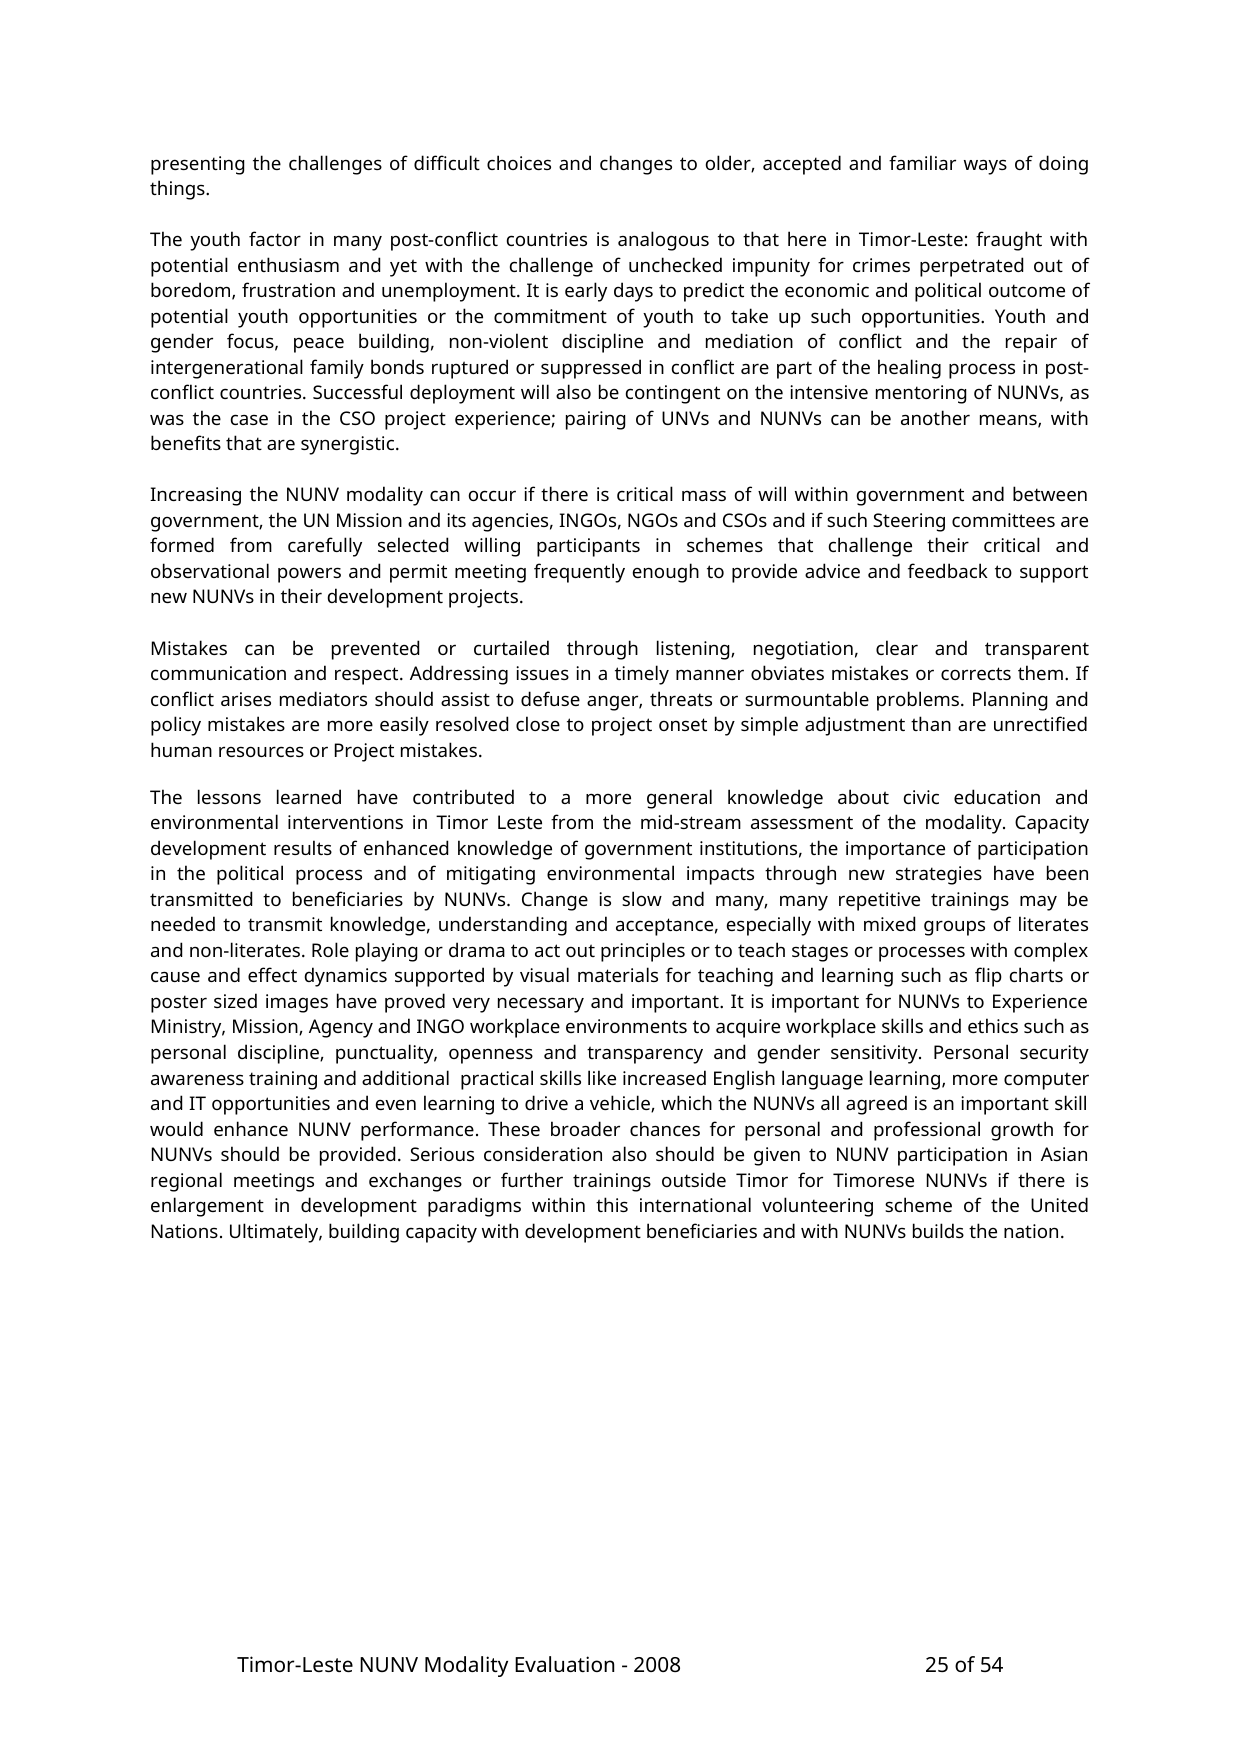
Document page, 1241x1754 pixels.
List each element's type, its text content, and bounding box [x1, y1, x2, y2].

text Mistakes can be prevented or curtailed through listening, negotiation, clear and transparent communication and respect. Addressing issues in a timely manner obviates mistakes or corrects them. If conflict arises mediators should assist to defuse anger, threats or surmountable problems. Planning and policy mistakes are more easily resolved close to project onset by simple adjustment than are unrectified human resources or Project mistakes. [150, 635, 1090, 762]
text The youth factor in many post-conflict countries is analogous to that here in Timor-Leste: fraught with potential enthusiasm and yet with the challenge of unchecked impunity for crimes perpetrated out of boredom, frustration and unemployment. It is early days to predict the economic and political outcome of potential youth opportunities or the commitment of youth to take up such opportunities. Youth and gender focus, peace building, non-violent discipline and mediation of conflict and the repair of intergenerational family bonds ruptured or suppressed in conflict are part of the healing process in post-conflict countries. Successful deployment will also be contingent on the intensive mentoring of NUNVs, as was the case in the CSO project experience; pairing of UNVs and NUNVs can be another means, with benefits that are synergistic. [150, 227, 1090, 456]
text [150, 150, 1090, 201]
text The lessons learned have contributed to a more general knowledge about civic education and environmental interventions in Timor Leste from the mid-stream assessment of the modality. Capacity development results of enhanced knowledge of government institutions, the importance of participation in the political process and of mitigating environmental impacts through new strategies have been transmitted to beneficiaries by NUNVs. Change is slow and many, many repetitive trainings may be needed to transmit knowledge, understanding and acceptance, especially with mixed groups of literates and non-literates. Role playing or drama to act out principles or to teach stages or processes with complex cause and effect dynamics supported by visual materials for teaching and learning such as flip charts or poster sized images have proved very necessary and important. It is important for NUNVs to Experience Ministry, Mission, Agency and INGO workplace environments to acquire workplace skills and ethics such as personal discipline, punctuality, openness and transparency and gender sensitivity. Personal security awareness training and additional practical skills like increased English language learning, more computer and IT opportunities and even learning to drive a vehicle, which the NUNVs all agreed is an important skill would enhance NUNV performance. These broader chances for personal and professional growth for NUNVs should be provided. Serious consideration also should be given to NUNV participation in Asian regional meetings and exchanges or further trainings outside Timor for Timorese NUNVs if there is enlargement in development paradigms within this international volunteering scheme of the United Nations. Ultimately, building capacity with development beneficiaries and with NUNVs builds the nation. [150, 784, 1090, 1243]
text Increasing the NUNV modality can occur if there is critical mass of will within government and between government, the UN Mission and its agencies, INGOs, NGOs and CSOs and if such Steering committees are formed from carefully selected willing participants in schemes that challenge their critical and observational powers and permit meeting frequently enough to provide advice and feedback to support new NUNVs in their development projects. [150, 482, 1090, 609]
